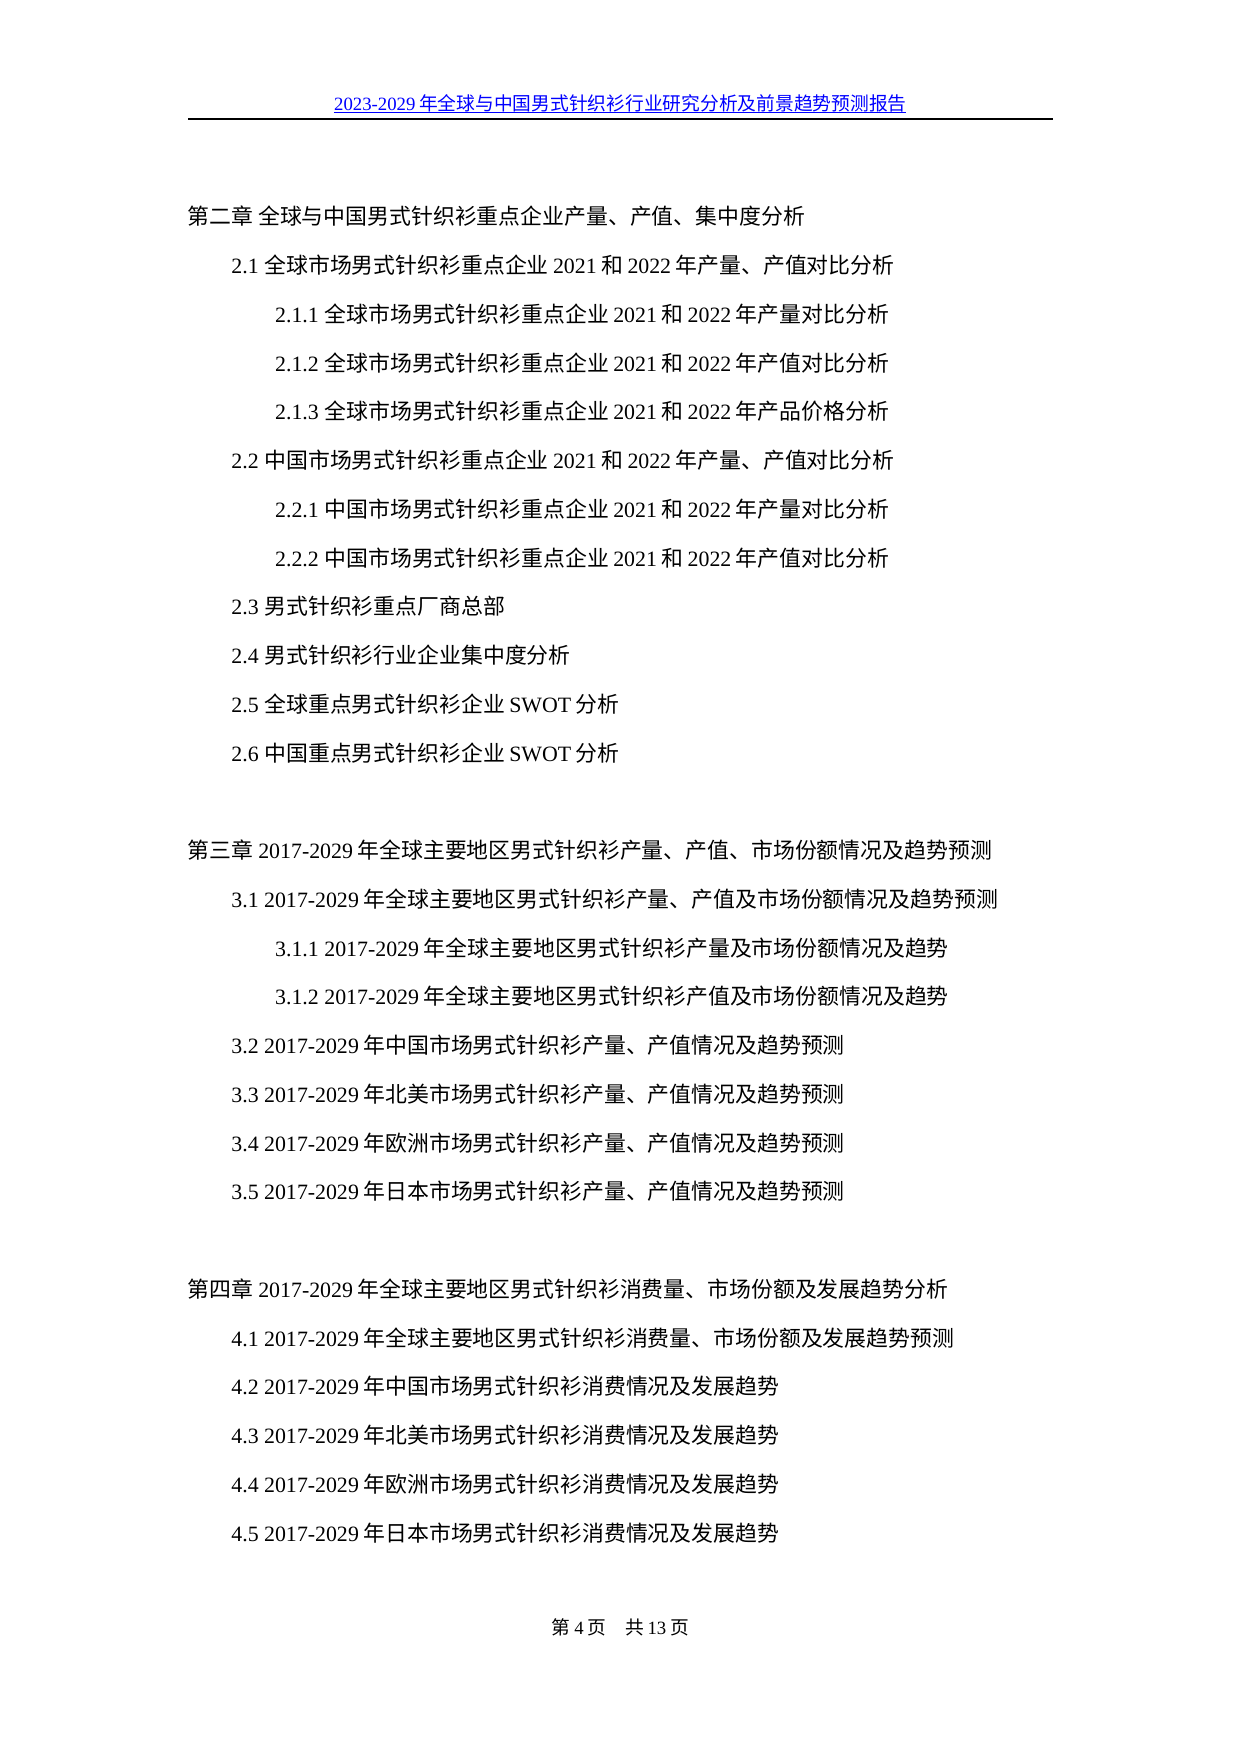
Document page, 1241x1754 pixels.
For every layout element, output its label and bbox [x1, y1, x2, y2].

text [187, 150, 1053, 1548]
